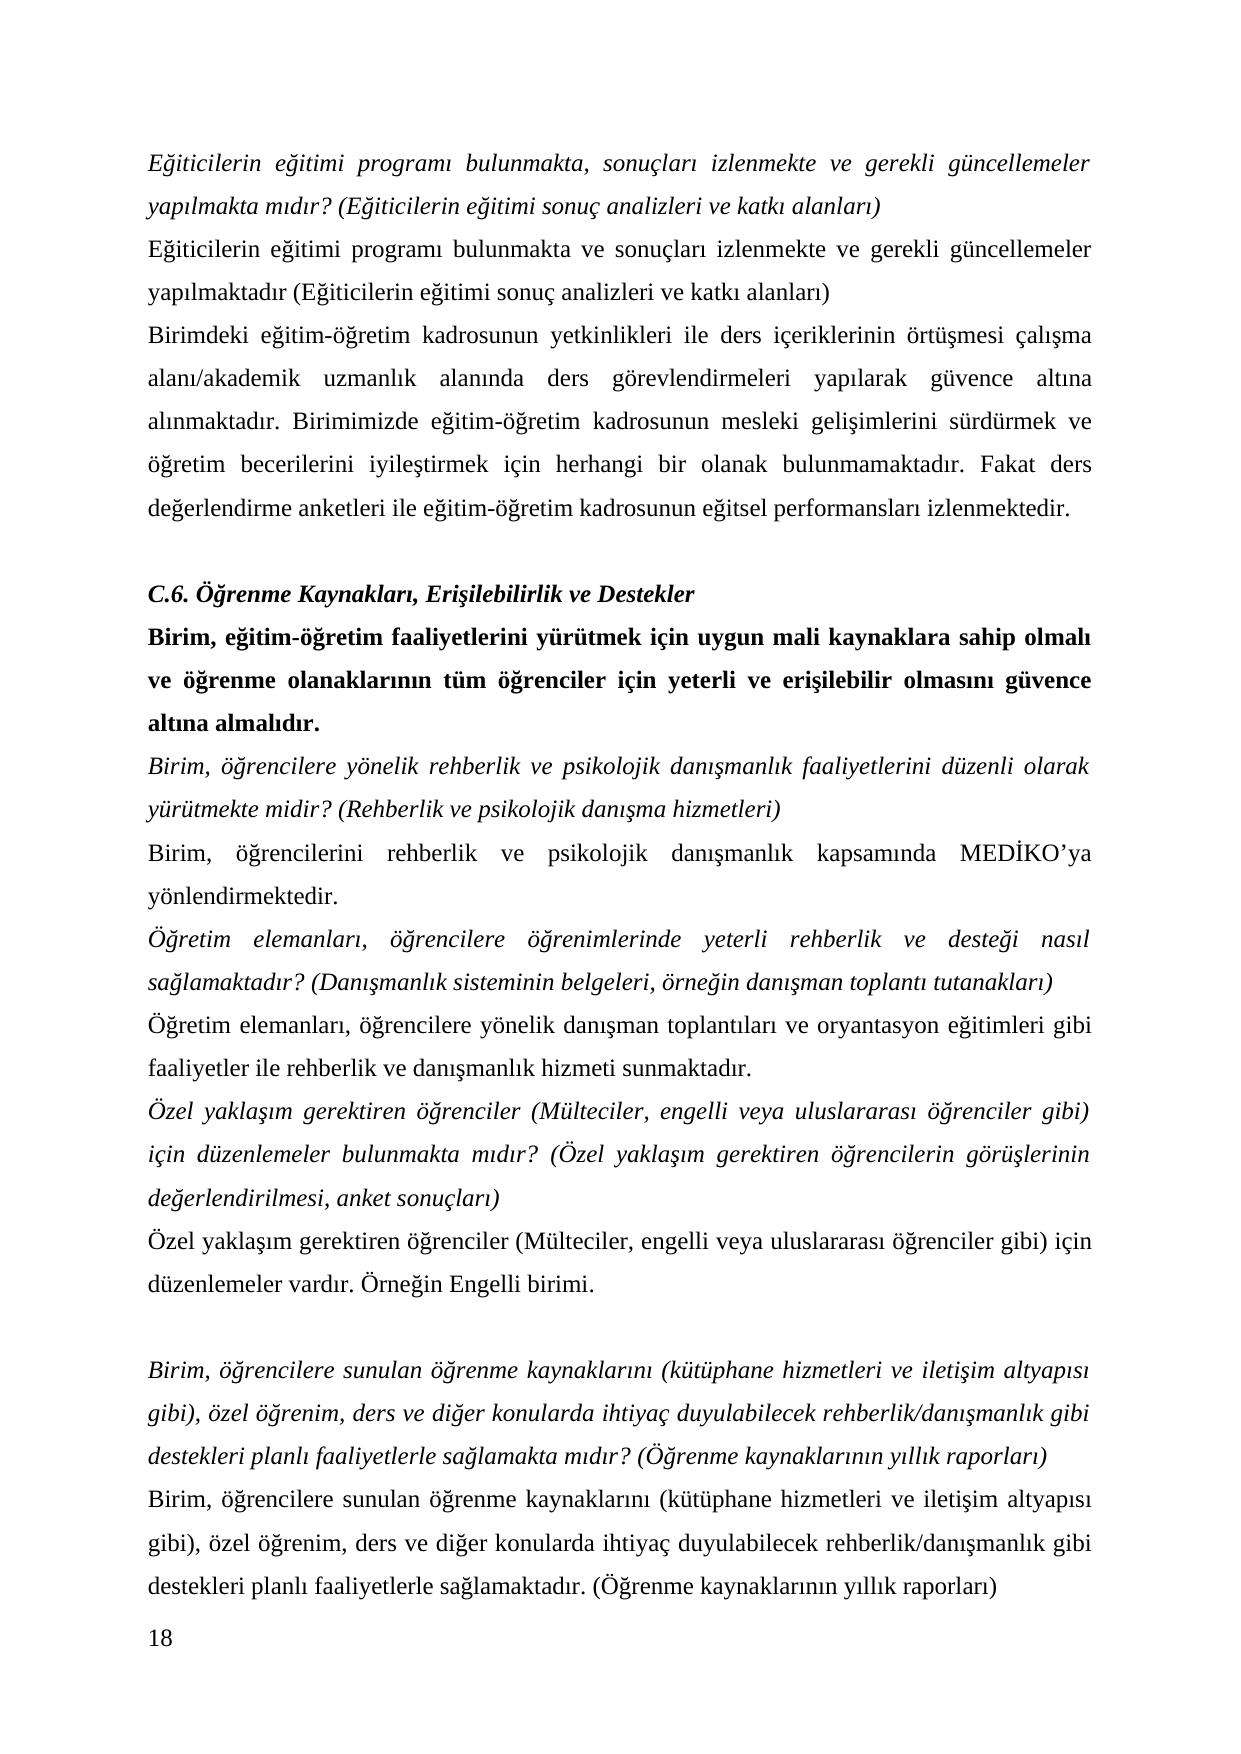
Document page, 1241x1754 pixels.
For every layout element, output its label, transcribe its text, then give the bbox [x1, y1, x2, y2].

text Özel yaklaşım gerektiren öğrenciler (Mülteciler, engelli veya uluslararası öğrenciler gibi) için düzenlemeler bulunmakta mıdır? (Özel yaklaşım gerektiren öğrencilerin görüşlerinin değerlendirilmesi, anket sonuçları) [148, 1096, 1093, 1211]
text Birim, öğrencilere sunulan öğrenme kaynaklarını (kütüphane hizmetleri ve iletişim altyapısı gibi), özel öğrenim, ders ve diğer konularda ihtiyaç duyulabilecek rehberlik/danışmanlık gibi destekleri planlı faaliyetlerle sağlamakta mıdır? (Öğrenme kaynaklarının yıllık raporları) [148, 1355, 1093, 1470]
text Özel yaklaşım gerektiren öğrenciler (Mülteciler, engelli veya uluslararası öğrenciler gibi) için düzenlemeler vardır. Örneğin Engelli birimi. [148, 1226, 1093, 1298]
text Birim, öğrencilere yönelik rehberlik ve psikolojik danışmanlık faaliyetlerini düzenli olarak yürütmekte midir? (Rehberlik ve psikolojik danışma hizmetleri) [148, 751, 1093, 823]
subtitle C.6. Öğrenme Kaynakları, Erişilebilirlik ve Destekler [148, 579, 1093, 608]
text Eğiticilerin eğitimi programı bulunmakta, sonuçları izlenmekte ve gerekli güncellemeler yapılmakta mıdır? (Eğiticilerin eğitimi sonuç analizleri ve katkı alanları) [148, 148, 1093, 219]
text Öğretim elemanları, öğrencilere yönelik danışman toplantıları ve oryantasyon eğitimleri gibi faaliyetler ile rehberlik ve danışmanlık hizmeti sunmaktadır. [148, 1010, 1093, 1082]
text Eğiticilerin eğitimi programı bulunmakta ve sonuçları izlenmekte ve gerekli güncellemeler yapılmaktadır (Eğiticilerin eğitimi sonuç analizleri ve katkı alanları) [148, 234, 1093, 306]
text Öğretim elemanları, öğrencilere öğrenimlerinde yeterli rehberlik ve desteği nasıl sağlamaktadır? (Danışmanlık sisteminin belgeleri, örneğin danışman toplantı tutanakları) [148, 924, 1093, 996]
text Birimdeki eğitim-öğretim kadrosunun yetkinlikleri ile ders içeriklerinin örtüşmesi çalışma alanı/akademik uzmanlık alanında ders görevlendirmeleri yapılarak güvence altına alınmaktadır. Birimimizde eğitim-öğretim kadrosunun mesleki gelişimlerini sürdürmek ve öğretim becerilerini iyileştirmek için herhangi bir olanak bulunmamaktadır. Fakat ders değerlendirme anketleri ile eğitim-öğretim kadrosunun eğitsel performansları izlenmektedir. [148, 320, 1093, 521]
text Birim, öğrencilerini rehberlik ve psikolojik danışmanlık kapsamında MEDİKO’ya yönlendirmektedir. [148, 838, 1093, 909]
text Birim, eğitim-öğretim faaliyetlerini yürütmek için uygun mali kaynaklara sahip olmalı ve öğrenme olanaklarının tüm öğrenciler için yeterli ve erişilebilir olmasını güvence altına almalıdır. [148, 622, 1093, 737]
text Birim, öğrencilere sunulan öğrenme kaynaklarını (kütüphane hizmetleri ve iletişim altyapısı gibi), özel öğrenim, ders ve diğer konularda ihtiyaç duyulabilecek rehberlik/danışmanlık gibi destekleri planlı faaliyetlerle sağlamaktadır. (Öğrenme kaynaklarının yıllık raporları) [148, 1484, 1093, 1599]
